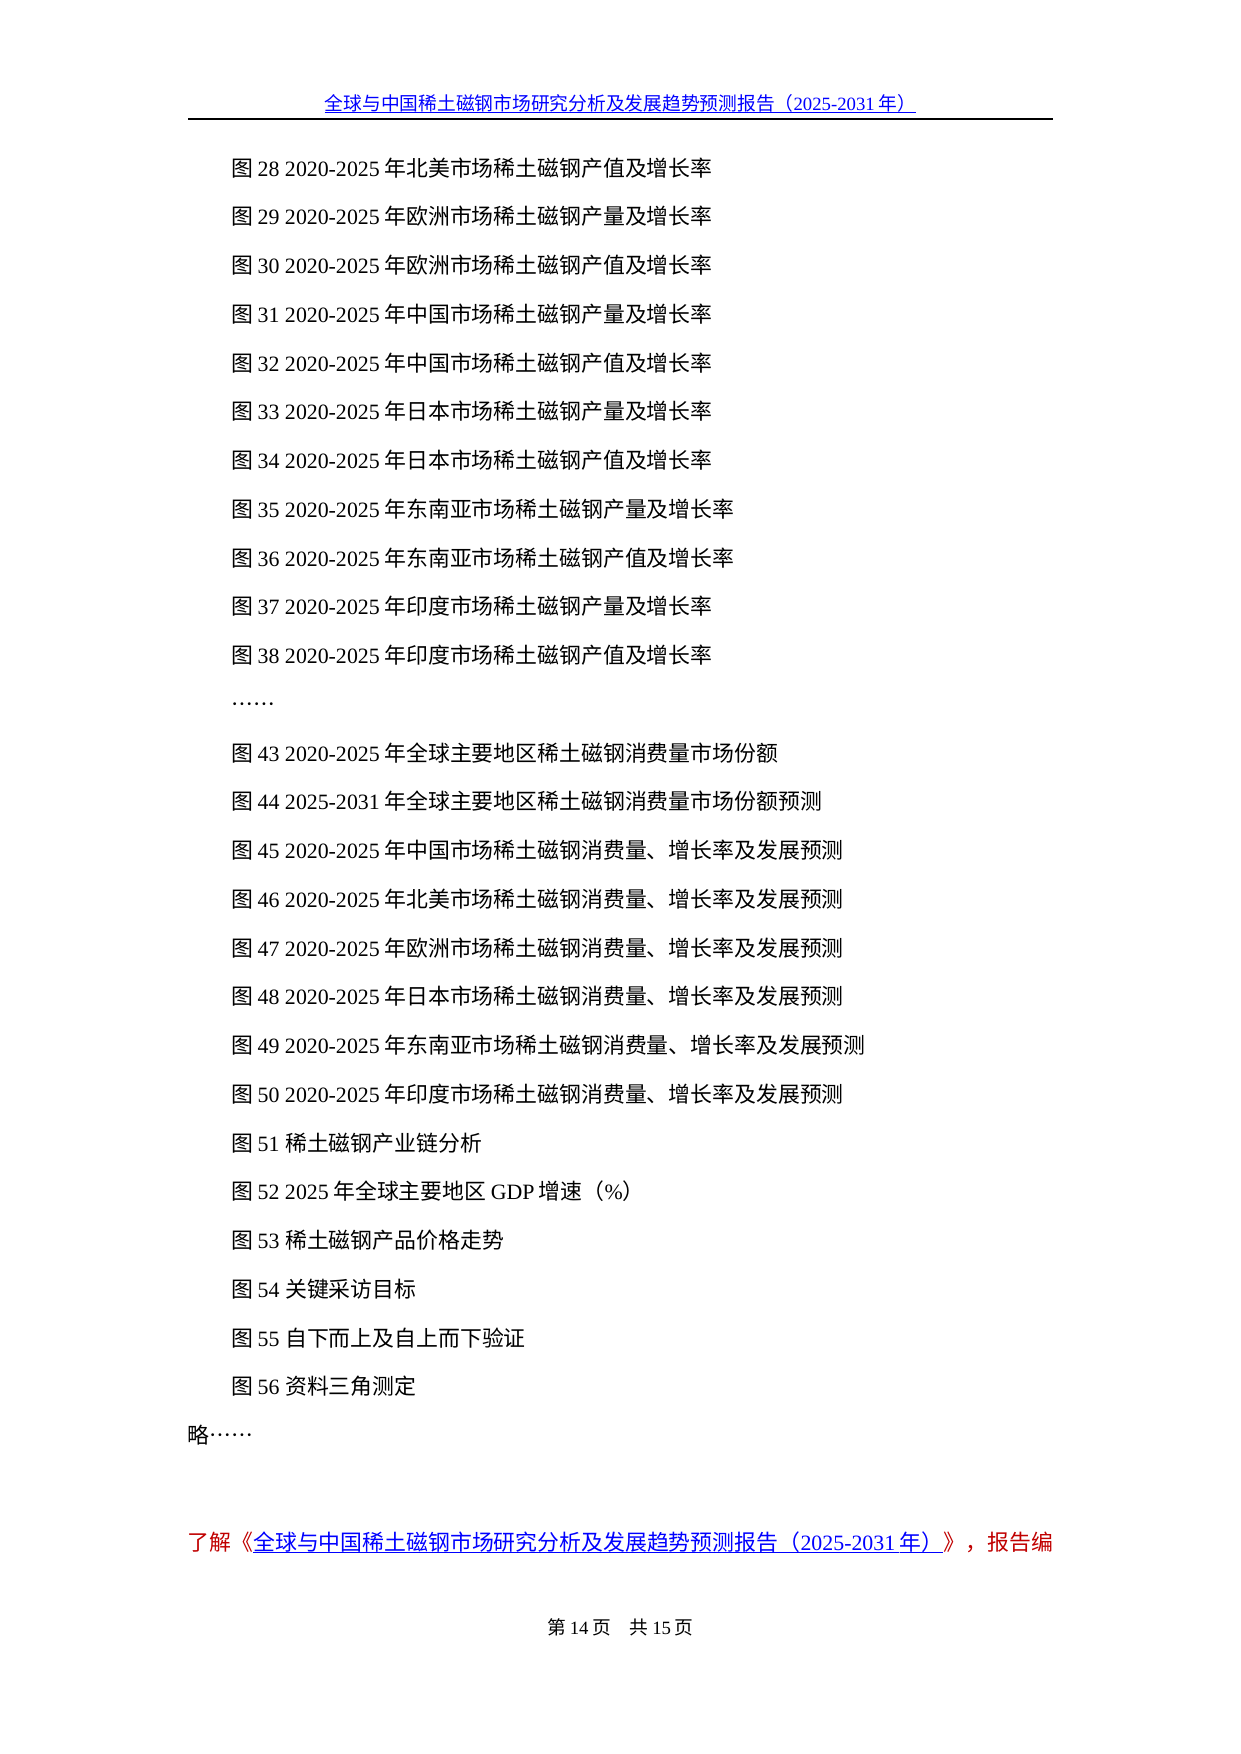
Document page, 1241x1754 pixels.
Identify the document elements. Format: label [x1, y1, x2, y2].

text [187, 1524, 1053, 1557]
text [187, 150, 1053, 1450]
